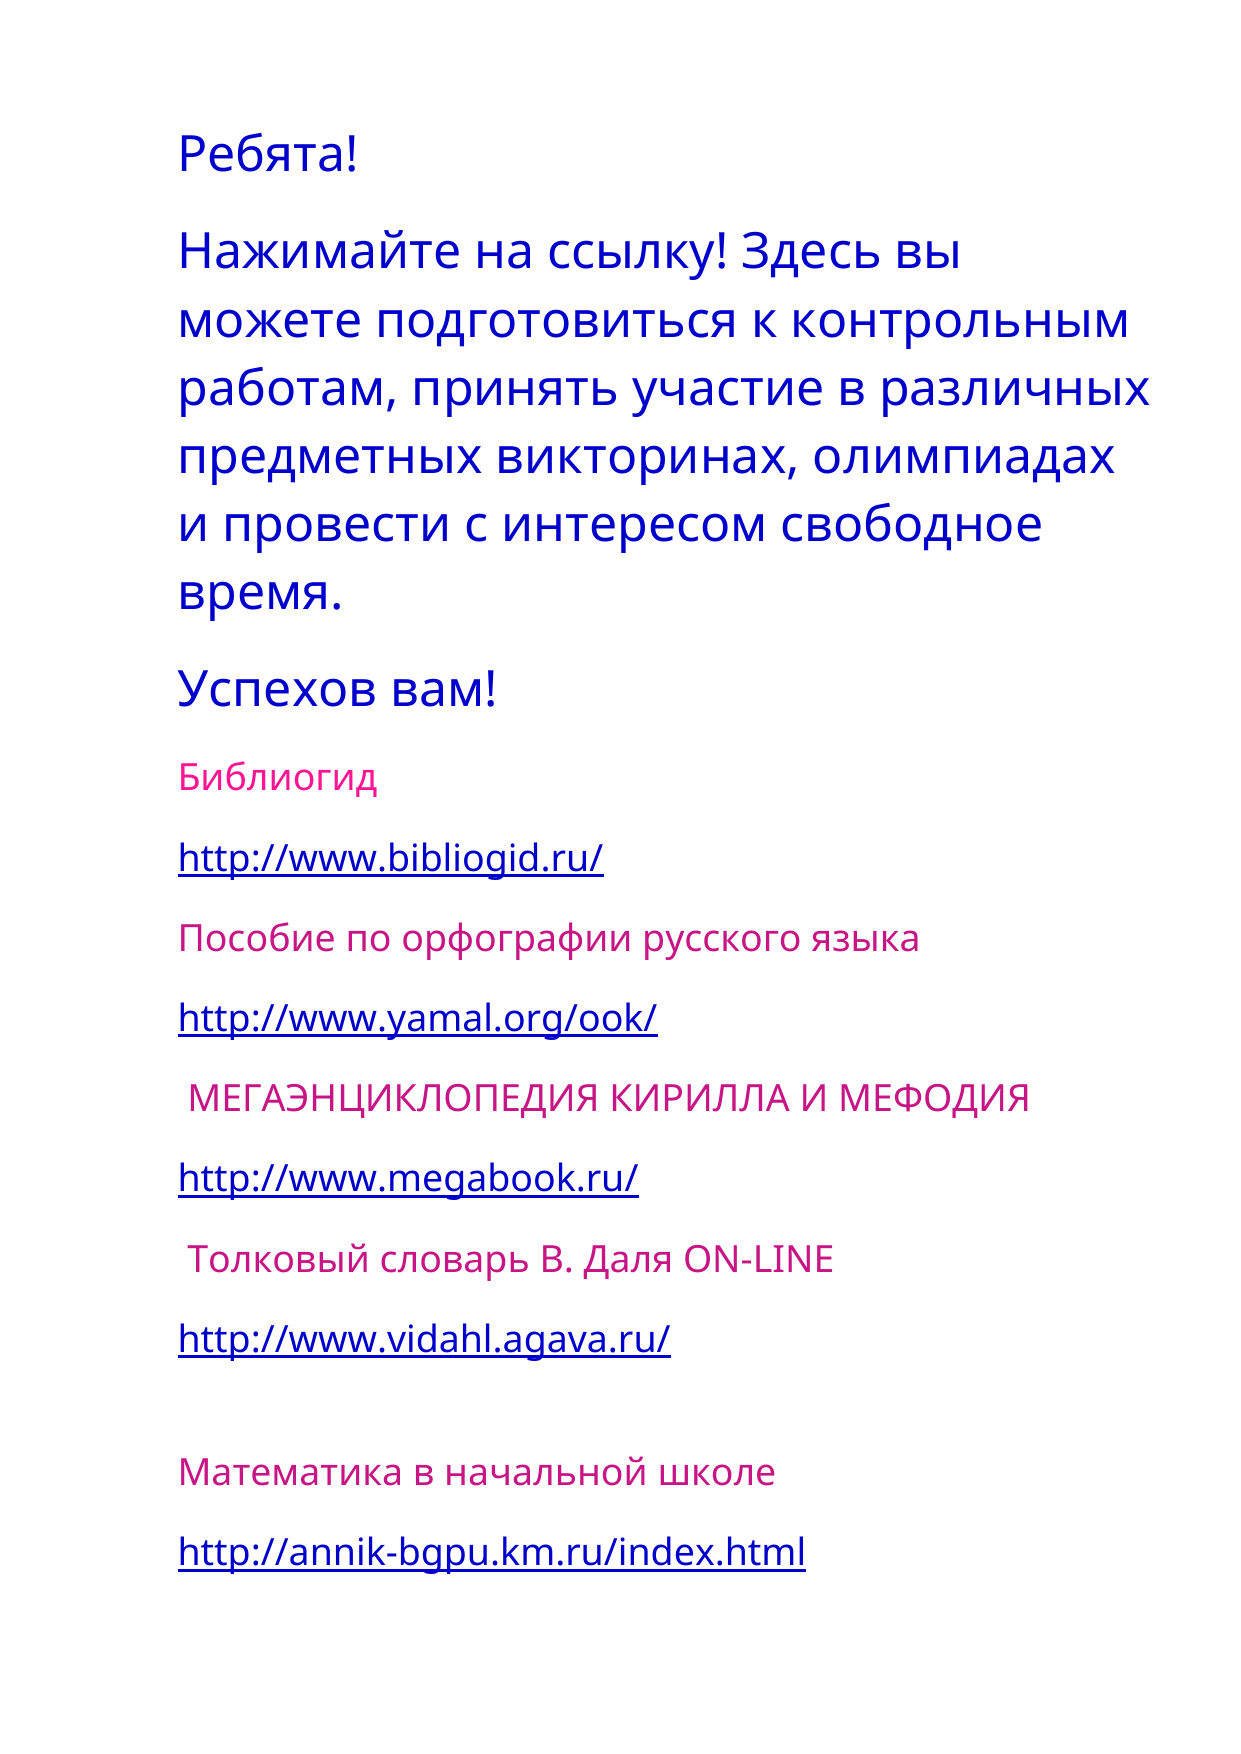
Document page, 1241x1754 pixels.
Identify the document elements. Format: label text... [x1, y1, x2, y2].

text http://www.vidahl.agava.ru/ [177, 1312, 1152, 1363]
text Математика в начальной школе [177, 1445, 1152, 1496]
text Пособие по орфографии русского языка [177, 911, 1152, 962]
text Толковый словарь В. Даля ON-LINE [177, 1232, 1152, 1283]
text Нажимайте на ссылку! Здесь вы можете подготовиться к контрольным работам, принять участие в различных предметных викторинах, олимпиадах и провести с интересом свободное время. [177, 215, 1152, 624]
text Ребята! [177, 118, 1152, 186]
text http://www.bibliogid.ru/ [177, 831, 1152, 882]
text Успехов вам! [177, 653, 1152, 721]
text http://annik-bgpu.km.ru/index.html [177, 1526, 1152, 1577]
text Библиогид [177, 751, 1152, 802]
text http://www.megabook.ru/ [177, 1152, 1152, 1203]
text http://www.yamal.org/ook/ [177, 991, 1152, 1042]
text МЕГАЭНЦИКЛОПЕДИЯ КИРИЛЛА И МЕФОДИЯ [177, 1071, 1152, 1122]
